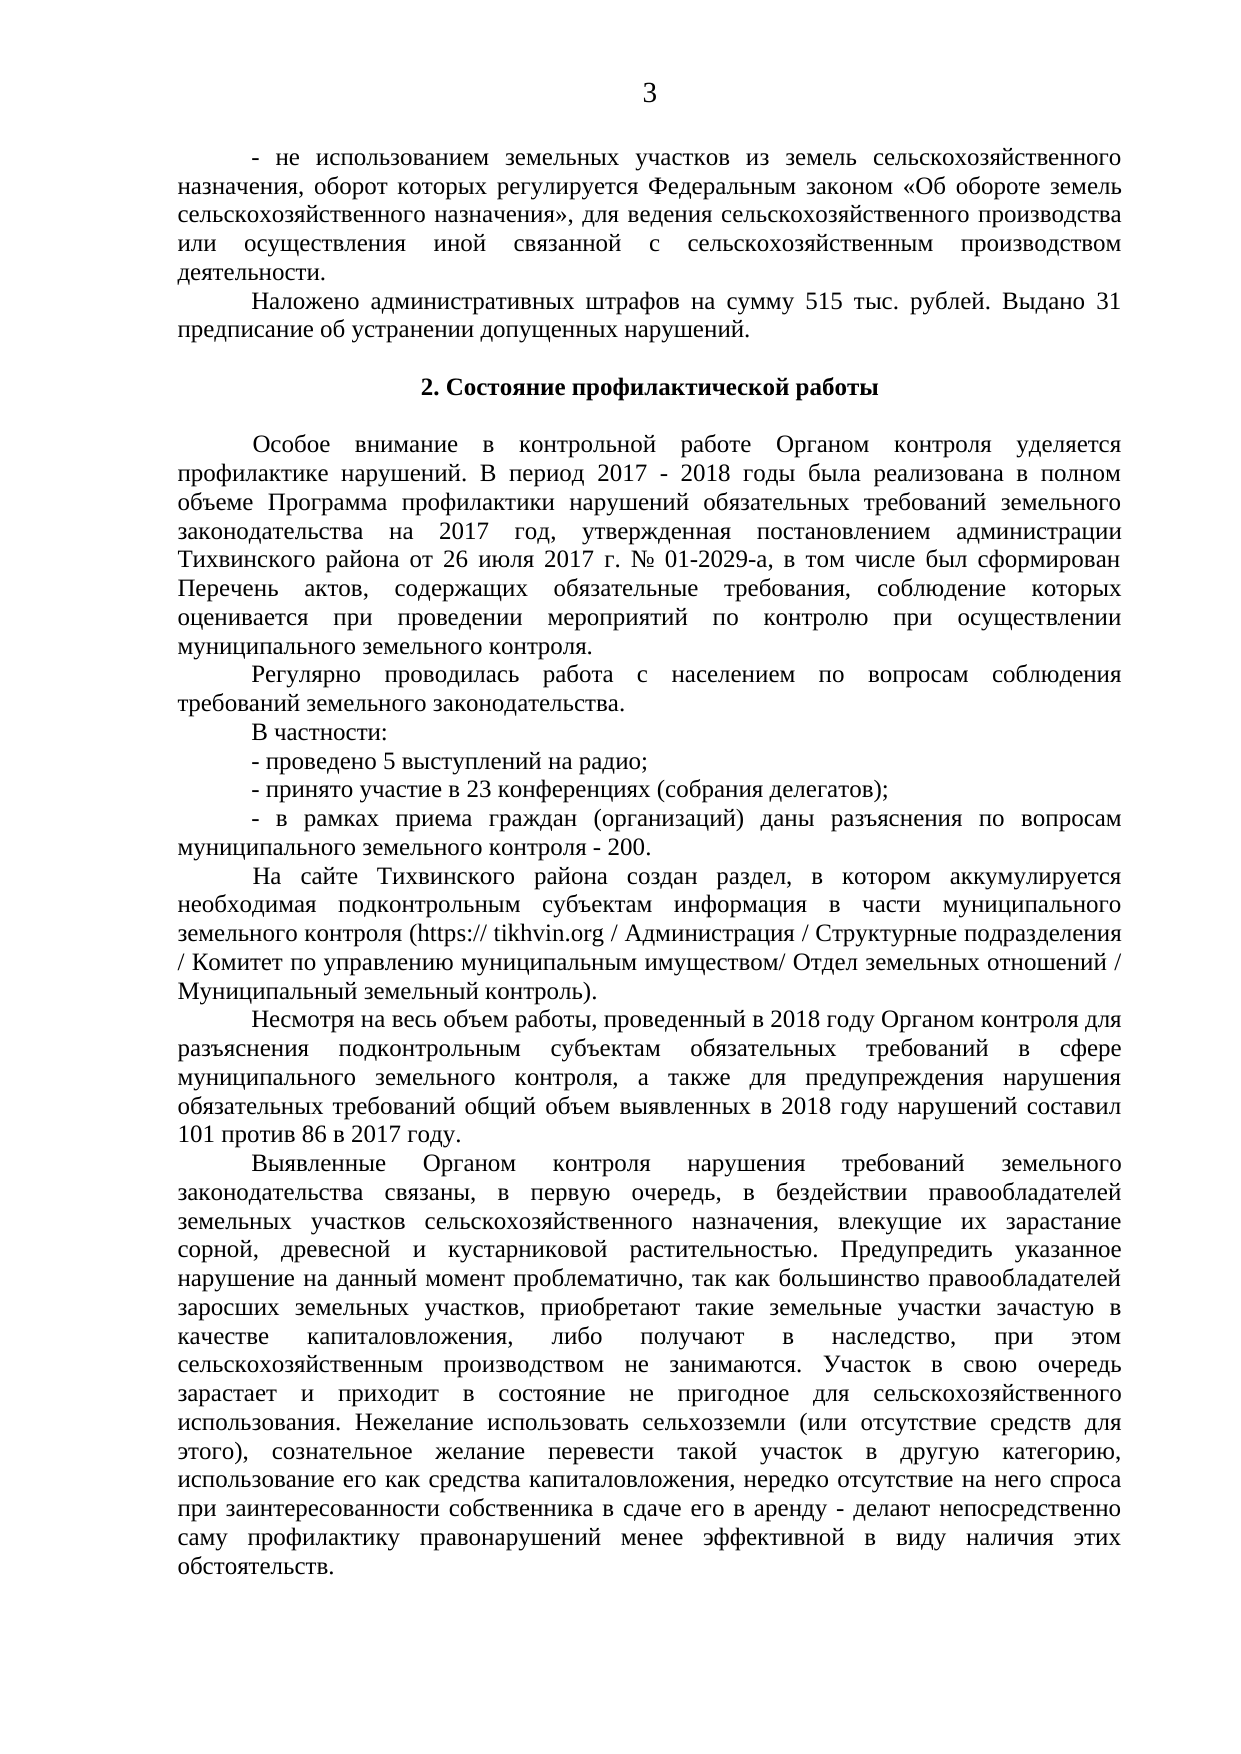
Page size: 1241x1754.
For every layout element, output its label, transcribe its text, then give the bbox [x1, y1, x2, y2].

text Особое внимание в контрольной работе Органом контроля уделяется профилактике нарушений. В период 2017 - 2018 годы была реализована в полном объеме Программа профилактики нарушений обязательных требований земельного законодательства на 2017 год, утвержденная постановлением администрации Тихвинского района от 26 июля 2017 г. № 01-2029-а, в том числе был сформирован Перечень актов, содержащих обязательные требования, соблюдение которых оценивается при проведении мероприятий по контролю при осуществлении муниципального земельного контроля. [177, 429, 1122, 659]
text На сайте Тихвинского района создан раздел, в котором аккумулируется необходимая подконтрольным субъектам информация в части муниципального земельного контроля (https:// tikhvin.org / Администрация / Структурные подразделения / Комитет по управлению муниципальным имуществом/ Отдел земельных отношений / Муниципальный земельный контроль). [177, 861, 1122, 1004]
text 2. Состояние профилактической работы [177, 372, 1122, 401]
text Несмотря на весь объем работы, проведенный в 2018 году Органом контроля для разъяснения подконтрольным субъектам обязательных требований в сфере муниципального земельного контроля, а также для предупреждения нарушения обязательных требований общий объем выявленных в 2018 году нарушений составил 101 против 86 в 2017 году. [177, 1004, 1122, 1148]
text Наложено административных штрафов на сумму 515 тыс. рублей. Выдано 31 предписание об устранении допущенных нарушений. [177, 286, 1122, 343]
text - проведено 5 выступлений на радио; [177, 746, 1122, 774]
text Регулярно проводилась работа с населением по вопросам соблюдения требований земельного законодательства. [177, 659, 1122, 717]
text - принято участие в 23 конференциях (собрания делегатов); [177, 774, 1122, 803]
text - в рамках приема граждан (организаций) даны разъяснения по вопросам муниципального земельного контроля - 200. [177, 803, 1122, 861]
text В частности: [177, 717, 1122, 746]
text Выявленные Органом контроля нарушения требований земельного законодательства связаны, в первую очередь, в бездействии правообладателей земельных участков сельскохозяйственного назначения, влекущие их зарастание сорной, древесной и кустарниковой растительностью. Предупредить указанное нарушение на данный момент проблематично, так как большинство правообладателей заросших земельных участков, приобретают такие земельные участки зачастую в качестве капиталовложения, либо получают в наследство, при этом сельскохозяйственным производством не занимаются. Участок в свою очередь зарастает и приходит в состояние не пригодное для сельскохозяйственного использования. Нежелание использовать сельхозземли (или отсутствие средств для этого), сознательное желание перевести такой участок в другую категорию, использование его как средства капиталовложения, нередко отсутствие на него спроса при заинтересованности собственника в сдаче его в аренду - делают непосредственно саму профилактику правонарушений менее эффективной в виду наличия этих обстоятельств. [177, 1148, 1122, 1579]
text - не использованием земельных участков из земель сельскохозяйственного назначения, оборот которых регулируется Федеральным законом «Об обороте земель сельскохозяйственного назначения», для ведения сельскохозяйственного производства или осуществления иной связанной с сельскохозяйственным производством деятельности. [177, 142, 1122, 286]
